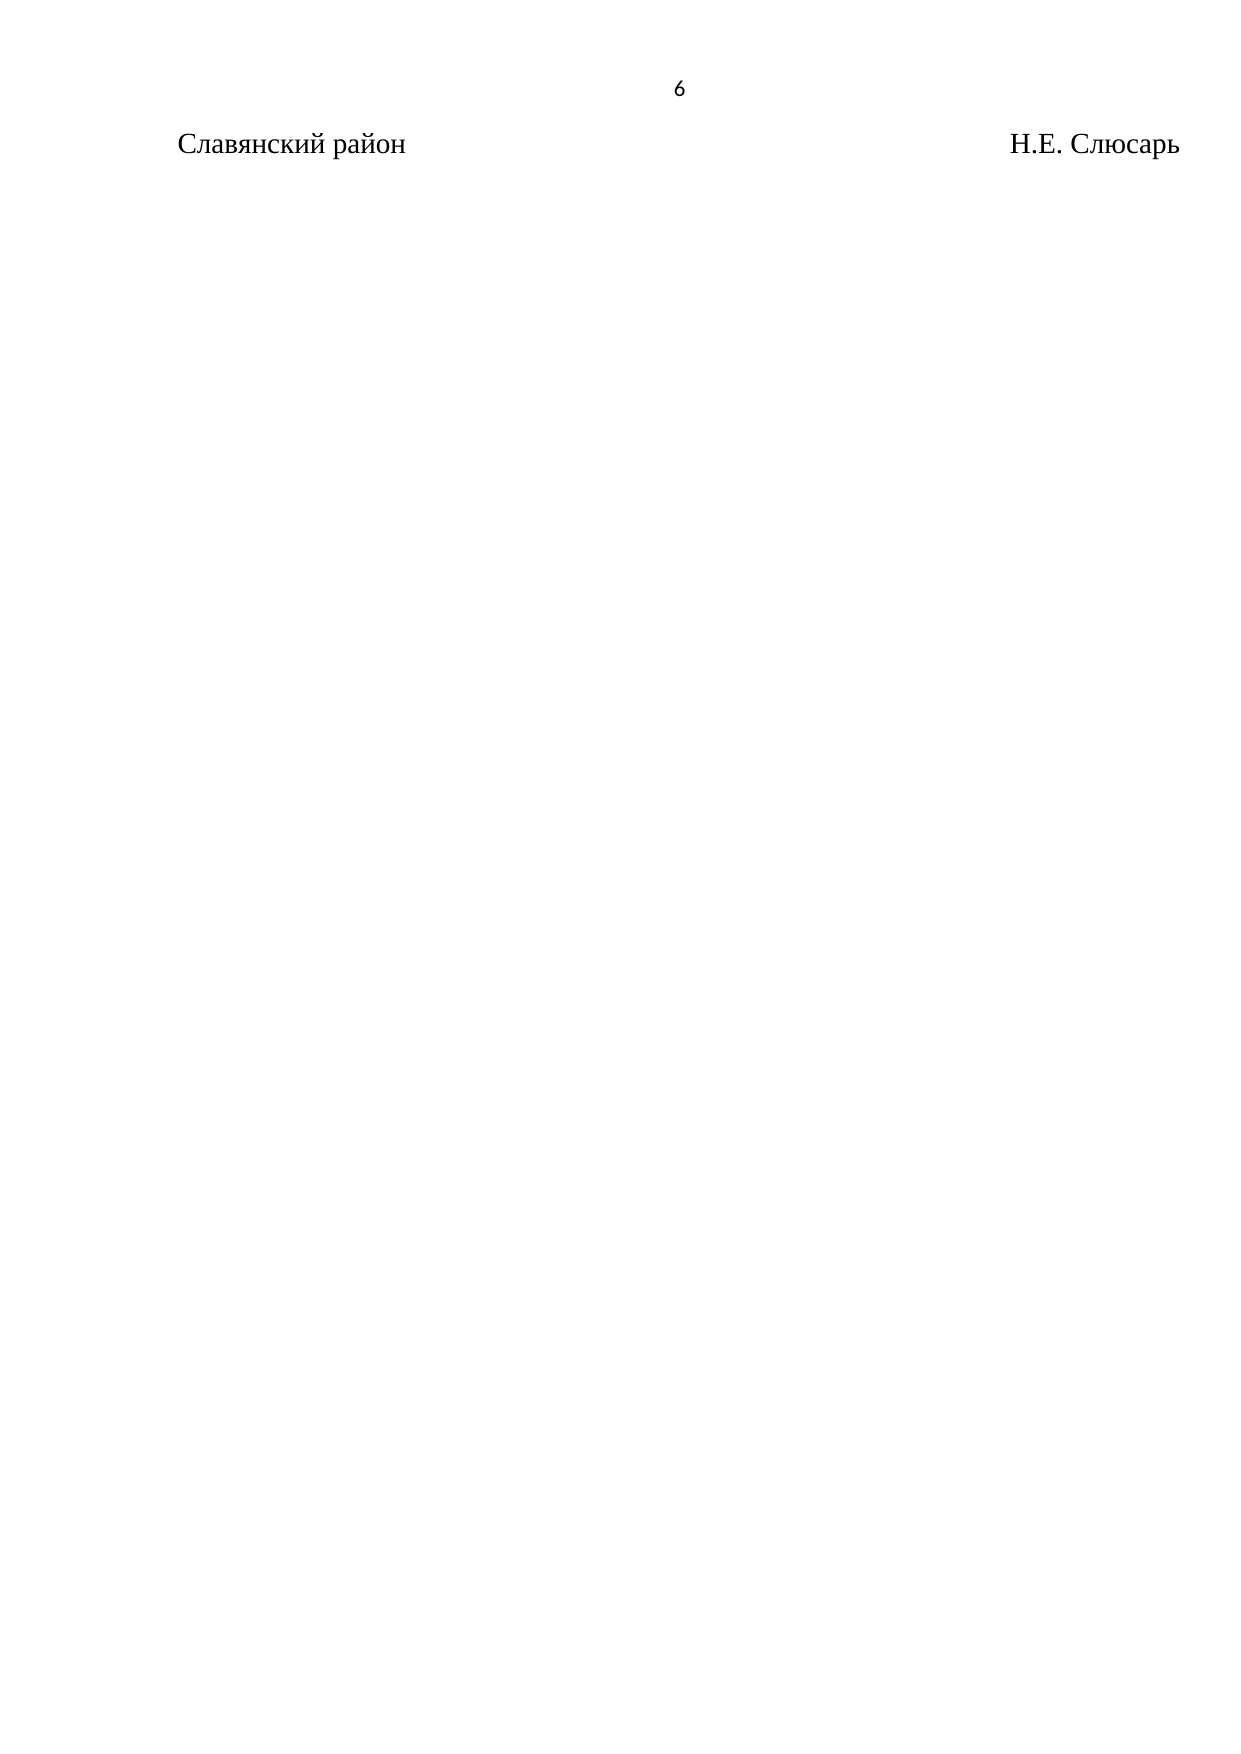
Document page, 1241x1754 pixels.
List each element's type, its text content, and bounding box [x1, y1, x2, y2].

text Славянский район Н.Е. Слюсарь [177, 126, 1181, 160]
